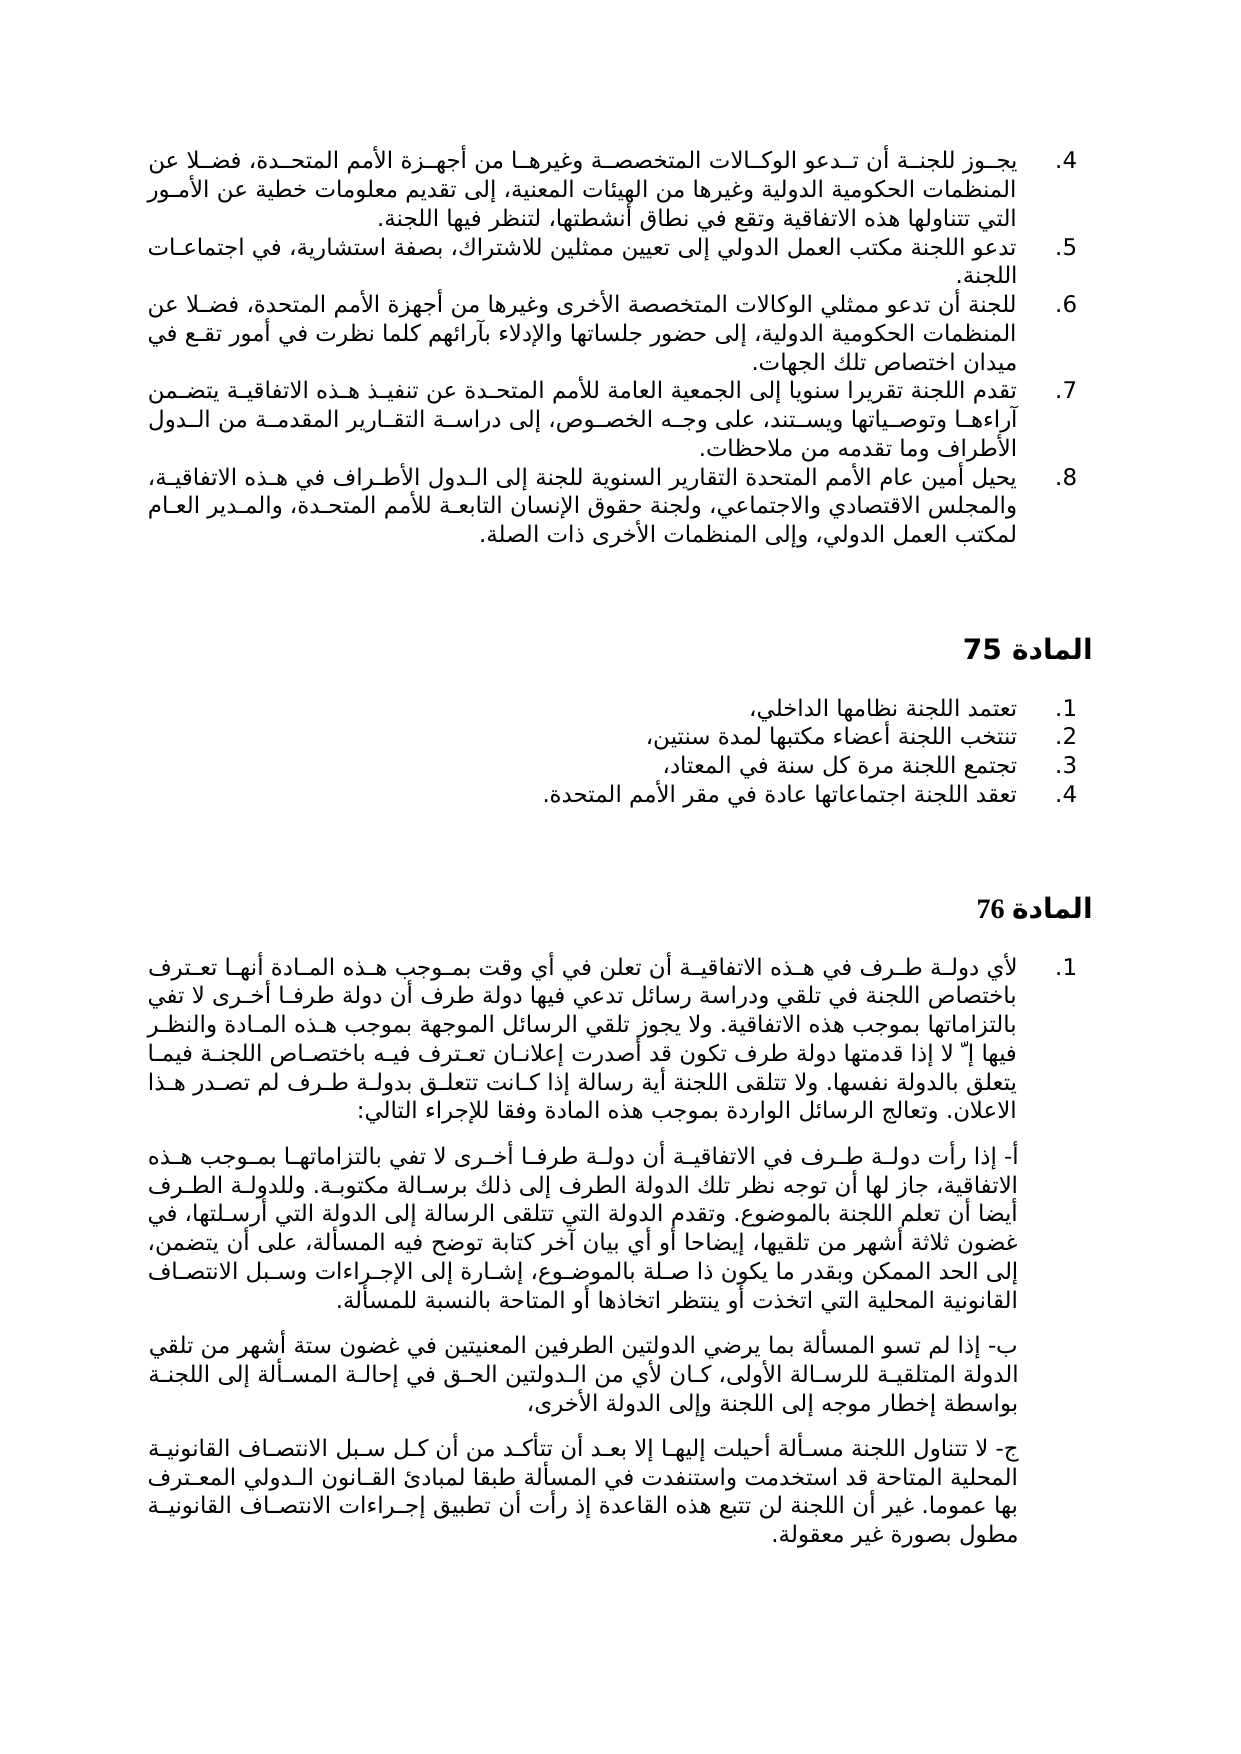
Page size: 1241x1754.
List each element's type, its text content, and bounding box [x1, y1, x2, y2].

text أ- إذا رأت دولة طرف في الاتفاقية أن دولة طرفا أخرى لا تفي بالتزاماتها بموجب هذه الاتفاقية، جاز لها أن توجه نظر تلك الدولة الطرف إلى ذلك برسالة مكتوبة. وللدولة الطرف أيضا أن تعلم اللجنة بالموضوع. وتقدم الدولة التي تتلقى الرسالة إلى الدولة التي أرسلتها، في غضون ثلاثة أشهر من تلقيها، إيضاحا أو أي بيان آخر كتابة توضح فيه المسألة، على أن يتضمن، إلى الحد الممكن وبقدر ما يكون ذا صلة بالموضوع، إشارة إلى الإجراءات وسبل الانتصاف القانونية المحلية التي اتخذت أو ينتظر اتخاذها أو المتاحة بالنسبة للمسألة. [148, 1143, 1019, 1313]
list تجتمع اللجنة مرة كل سنة في المعتاد، [148, 752, 1055, 779]
list تدعو اللجنة مكتب العمل الدولي إلى تعيين ممثلين للاشتراك، بصفة استشارية، في اجتماعات اللجنة. [148, 234, 1055, 289]
list تقدم اللجنة تقريرا سنويا إلى الجمعية العامة للأمم المتحدة عن تنفيذ هذه الاتفاقية يتضمن آراءها وتوصياتها ويستند، على وجه الخصوص، إلى دراسة التقارير المقدمة من الدول الأطراف وما تقدمه من ملاحظات. [148, 378, 1055, 462]
list تعقد اللجنة اجتماعاتها عادة في مقر الأمم المتحدة. [148, 781, 1055, 808]
list تعتمد اللجنة نظامها الداخلي، [148, 695, 1055, 721]
list للجنة أن تدعو ممثلي الوكالات المتخصصة الأخرى وغيرها من أجهزة الأمم المتحدة، فضلا عن المنظمات الحكومية الدولية، إلى حضور جلساتها والإدلاء بآرائهم كلما نظرت في أمور تقع في ميدان اختصاص تلك الجهات. [148, 291, 1055, 376]
subtitle المادة 76 [148, 892, 1093, 925]
text ب- إذا لم تسو المسألة بما يرضي الدولتين الطرفين المعنيتين في غضون ستة أشهر من تلقي الدولة المتلقية للرسالة الأولى، كان لأي من الدولتين الحق في إحالة المسألة إلى اللجنة بواسطة إخطار موجه إلى اللجنة وإلى الدولة الأخرى، [148, 1332, 1019, 1416]
subtitle المادة 75 [148, 633, 1093, 666]
list تنتخب اللجنة أعضاء مكتبها لمدة سنتين، [148, 723, 1055, 750]
text ج- لا تتناول اللجنة مسألة أحيلت إليها إلا بعد أن تتأكد من أن كل سبل الانتصاف القانونية المحلية المتاحة قد استخدمت واستنفدت في المسألة طبقا لمبادئ القانون الدولي المعترف بها عموما. غير أن اللجنة لن تتبع هذه القاعدة إذ رأت أن تطبيق إجراءات الانتصاف القانونية مطول بصورة غير معقولة. [148, 1435, 1019, 1548]
list لأي دولة طرف في هذه الاتفاقية أن تعلن في أي وقت بموجب هذه المادة أنها تعترف باختصاص اللجنة في تلقي ودراسة رسائل تدعي فيها دولة طرف أن دولة طرفا أخرى لا تفي بالتزاماتها بموجب هذه الاتفاقية. ولا يجوز تلقي الرسائل الموجهة بموجب هذه المادة والنظر فيها إ ّ لا إذا قدمتها دولة طرف تكون قد أصدرت إعلانان تعترف فيه باختصاص اللجنة فيما يتعلق بالدولة نفسها. ولا تتلقى اللجنة أية رسالة إذا كانت تتعلق بدولة طرف لم تصدر هذا الاعلان. وتعالج الرسائل الواردة بموجب هذه المادة وفقا للإجراء التالي: [148, 954, 1055, 1124]
list يجوز للجنة أن تدعو الوكالات المتخصصة وغيرها من أجهزة الأمم المتحدة، فضلا عن المنظمات الحكومية الدولية وغيرها من الهيئات المعنية، إلى تقديم معلومات خطية عن الأمور التي تتناولها هذه الاتفاقية وتقع في نطاق أنشطتها، لتنظر فيها اللجنة. [148, 148, 1055, 232]
list يحيل أمين عام الأمم المتحدة التقارير السنوية للجنة إلى الدول الأطراف في هذه الاتفاقية، والمجلس الاقتصادي والاجتماعي، ولجنة حقوق الإنسان التابعة للأمم المتحدة، والمدير العام لمكتب العمل الدولي، وإلى المنظمات الأخرى ذات الصلة. [148, 464, 1055, 548]
